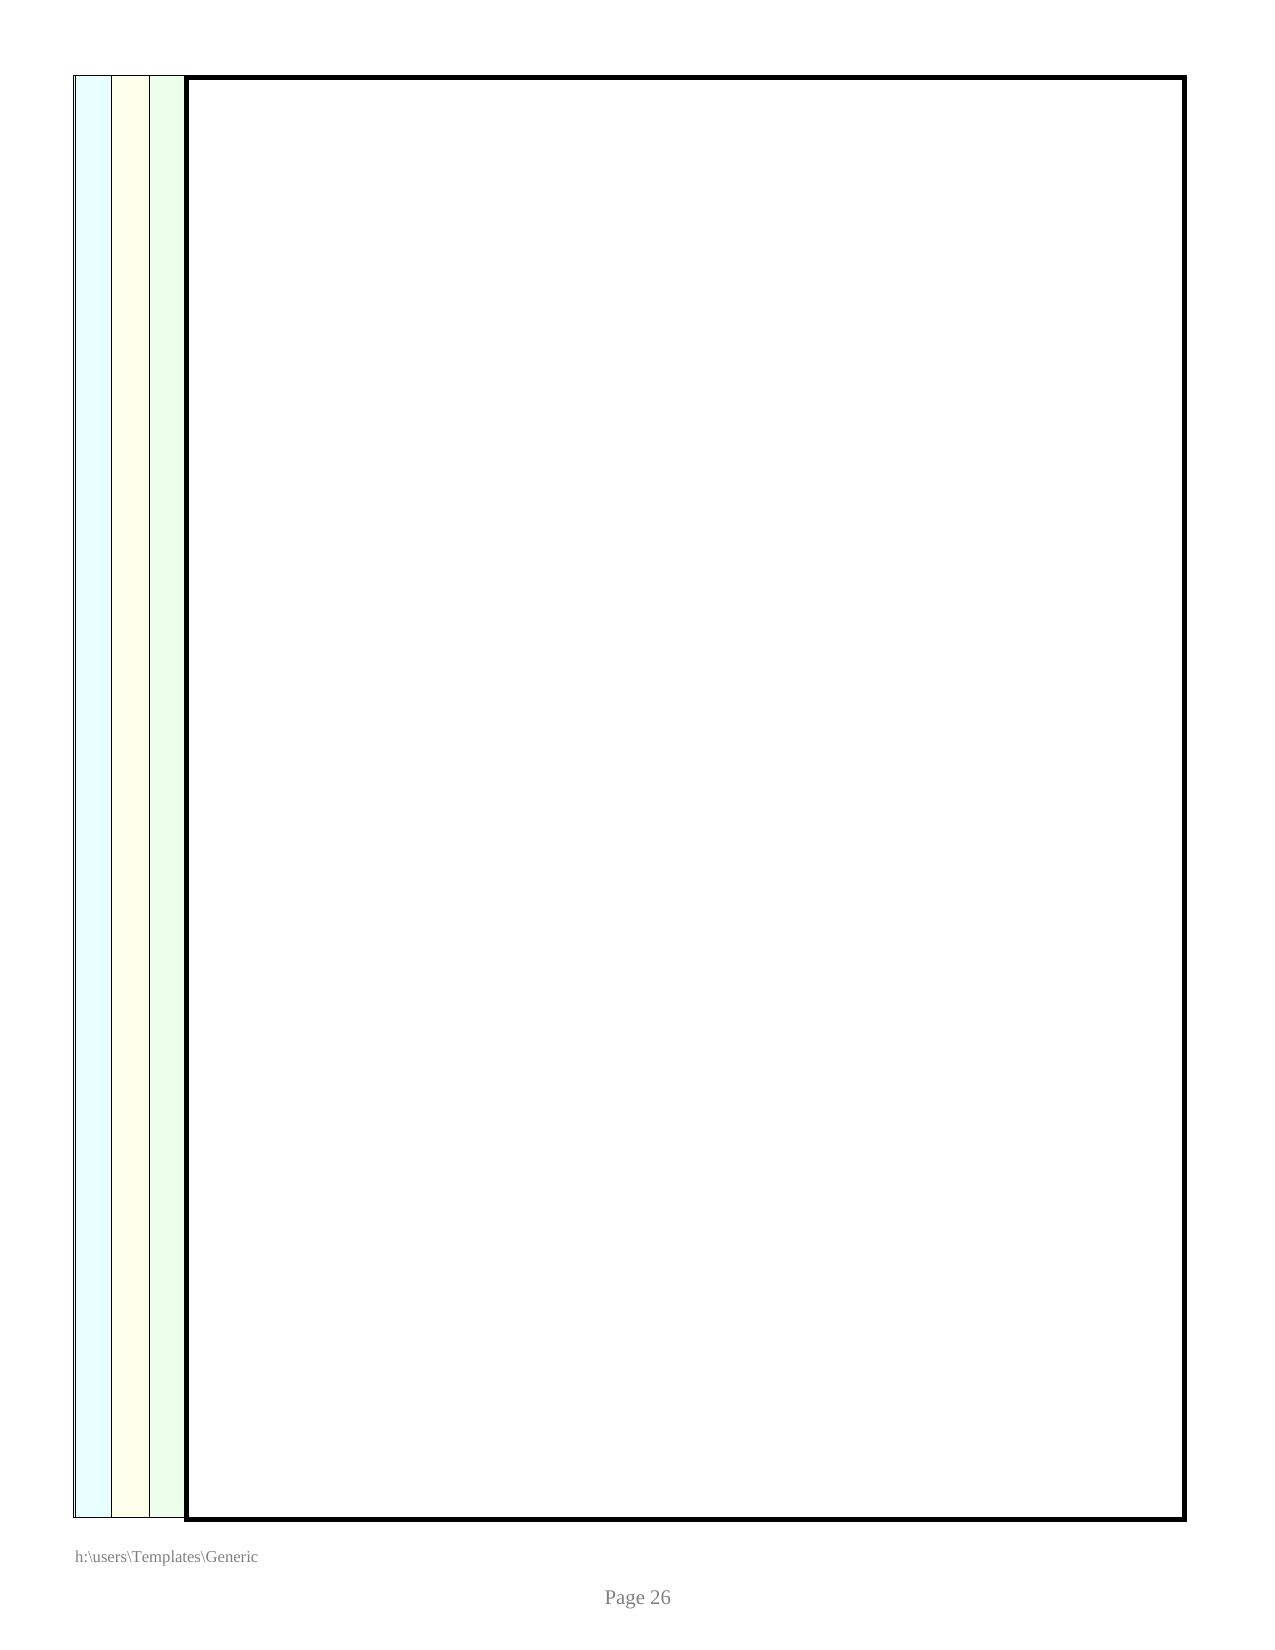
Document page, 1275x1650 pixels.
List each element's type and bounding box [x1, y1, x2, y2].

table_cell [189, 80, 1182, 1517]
table_cell [150, 76, 184, 1517]
table_cell [112, 76, 149, 1517]
table_cell [76, 76, 111, 1517]
